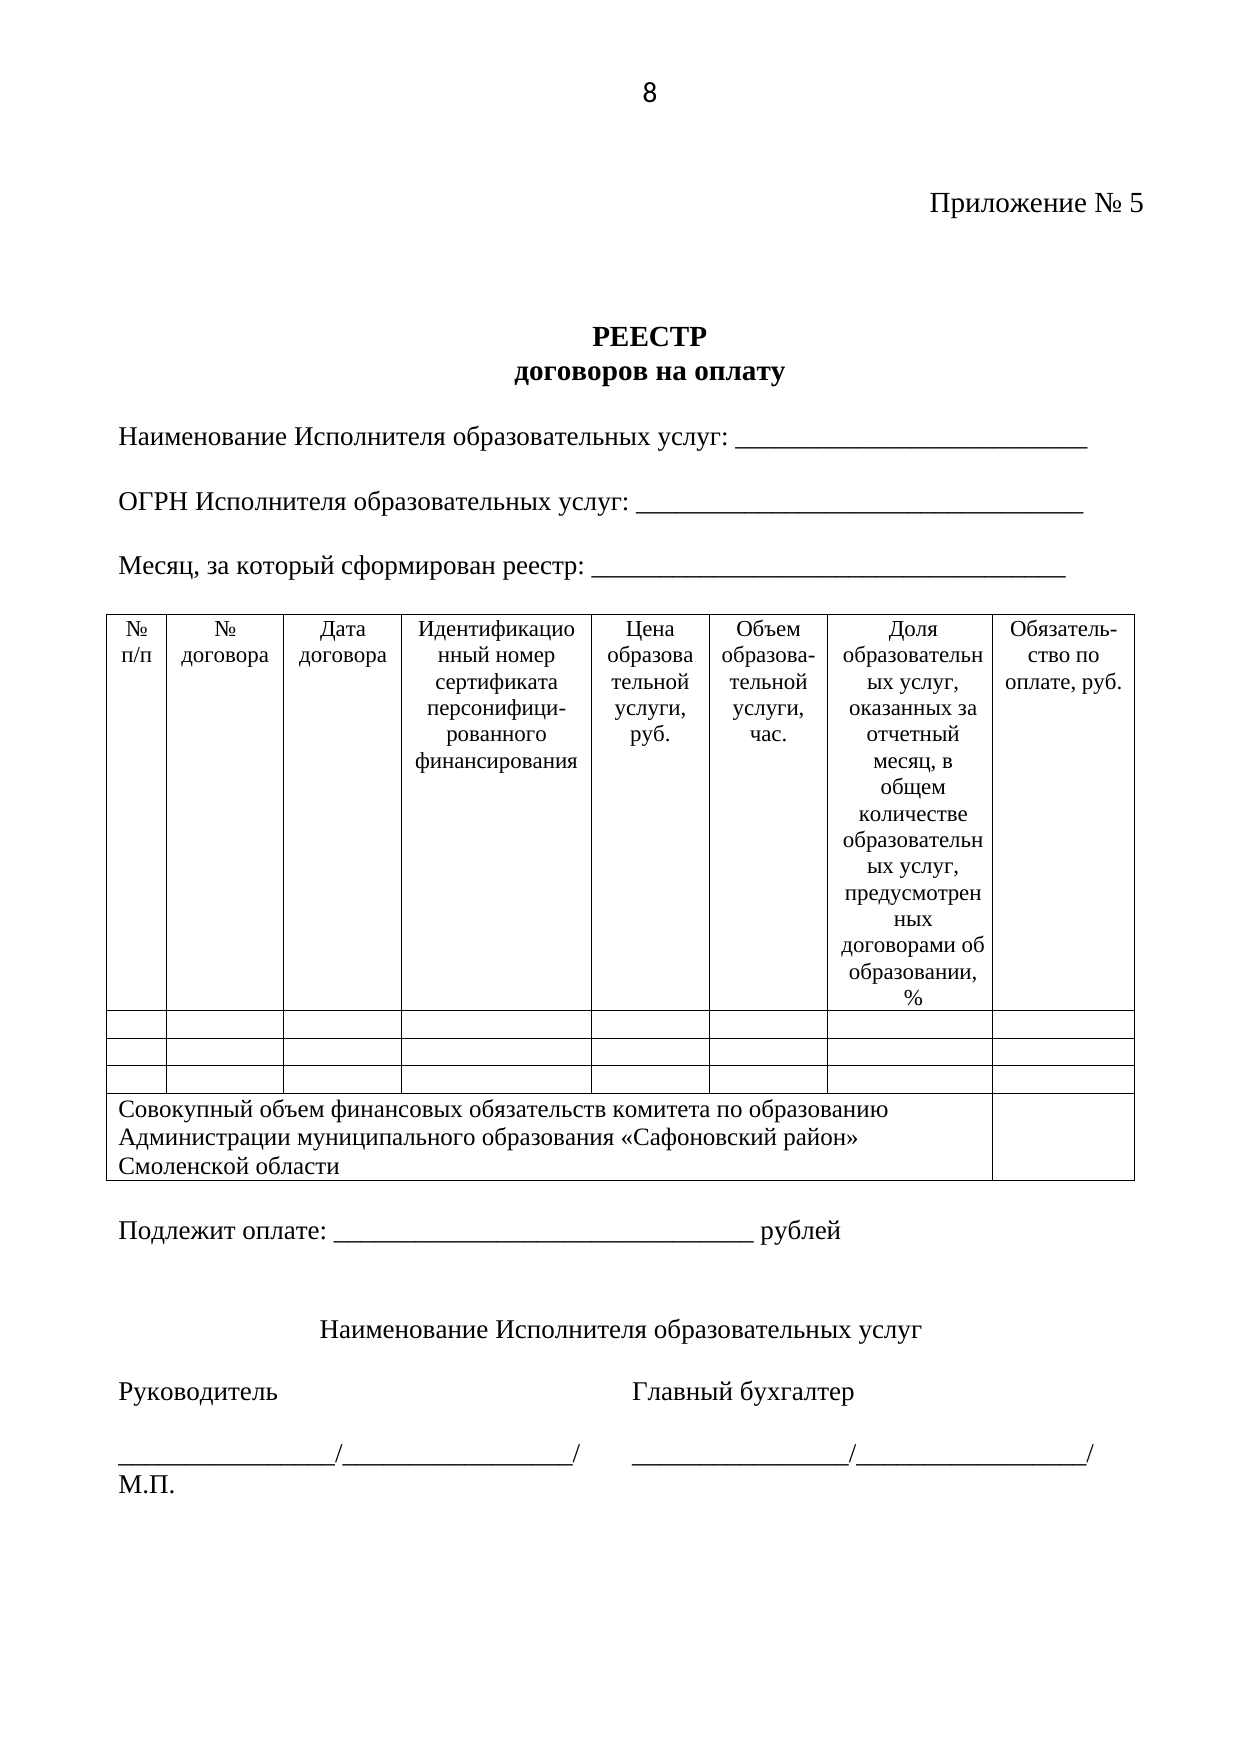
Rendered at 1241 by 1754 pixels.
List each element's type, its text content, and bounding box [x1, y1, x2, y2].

table_header № договора [167, 615, 283, 1010]
table_cell [284, 1039, 401, 1065]
table_cell Руководитель [107, 1375, 621, 1437]
table_header Цена образовательной услуги, руб. [592, 615, 709, 1010]
table_cell [107, 1011, 166, 1038]
table_cell Совокупный объем финансовых обязательств комитета по образованию Администрации муниципального образования «Сафоновский район» Смоленской области [107, 1094, 992, 1180]
table_cell [710, 1066, 827, 1093]
text Подлежит оплате: _______________________________ рублей [118, 1214, 1181, 1246]
table_header № п/п [107, 615, 166, 1010]
table_cell [402, 1039, 591, 1065]
table_cell ________________/_________________/ М.П. [107, 1437, 621, 1499]
text Месяц, за который сформирован реестр: ___________________________________ [118, 549, 1181, 581]
table_cell [167, 1066, 283, 1093]
table_cell [402, 1011, 591, 1038]
table_header Дата договора [284, 615, 401, 1010]
table_header Объем образова-тельной услуги, час. [710, 615, 827, 1010]
table_cell [993, 1039, 1134, 1065]
table_cell [710, 1039, 827, 1065]
table_cell [284, 1066, 401, 1093]
table_cell [710, 1011, 827, 1038]
text РЕЕСТР [118, 319, 1181, 353]
table_cell [592, 1039, 709, 1065]
table_cell [107, 1039, 166, 1065]
text Наименование Исполнителя образовательных услуг: __________________________ [118, 420, 1181, 451]
table_cell [993, 1011, 1134, 1038]
table_cell [828, 1011, 992, 1038]
table_cell [993, 1066, 1134, 1093]
table_cell [993, 1094, 1134, 1180]
text Приложение № 5 [871, 185, 1181, 219]
table_cell [167, 1039, 283, 1065]
text ОГРН Исполнителя образовательных услуг: _________________________________ [118, 485, 1181, 516]
table_cell [828, 1039, 992, 1065]
table_header Идентификационный номер сертификата персонифици- рованного финансирования [402, 615, 591, 1010]
table_cell [592, 1066, 709, 1093]
table_cell Главный бухгалтер [621, 1375, 1134, 1437]
table_header Обязатель- ство по оплате, руб. [993, 615, 1134, 1010]
table_header Наименование Исполнителя образовательных услуг [107, 1313, 1134, 1375]
table_cell [167, 1011, 283, 1038]
table_cell [592, 1011, 709, 1038]
table_header Доля образовательных услуг, оказанных за отчетный месяц, в общем количестве образовательных услуг, предусмотренных договорами об образовании, % [828, 615, 992, 1010]
table_cell [402, 1066, 591, 1093]
table_cell [284, 1011, 401, 1038]
text договоров на оплату [118, 353, 1181, 386]
table_cell ________________/_________________/ [621, 1437, 1134, 1499]
table_cell [828, 1066, 992, 1093]
table_cell [107, 1066, 166, 1093]
